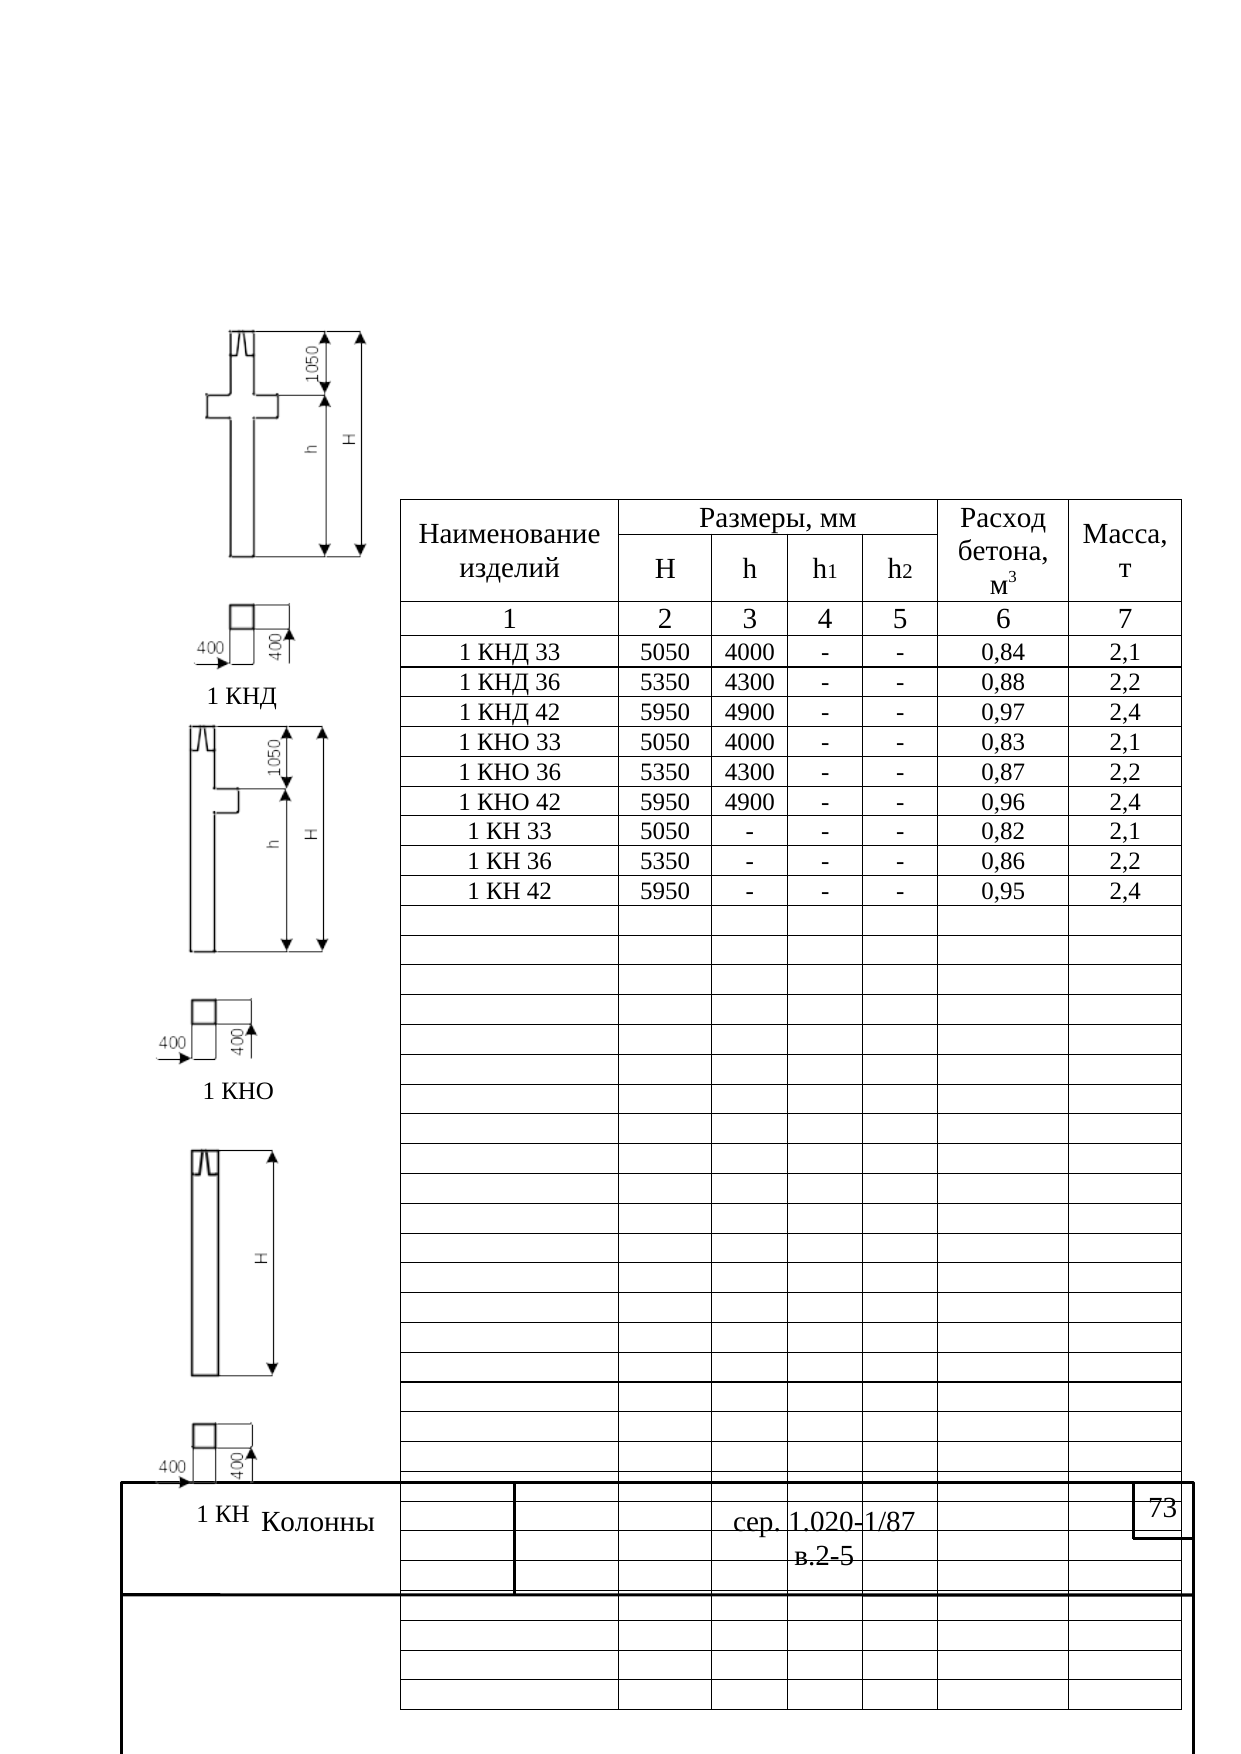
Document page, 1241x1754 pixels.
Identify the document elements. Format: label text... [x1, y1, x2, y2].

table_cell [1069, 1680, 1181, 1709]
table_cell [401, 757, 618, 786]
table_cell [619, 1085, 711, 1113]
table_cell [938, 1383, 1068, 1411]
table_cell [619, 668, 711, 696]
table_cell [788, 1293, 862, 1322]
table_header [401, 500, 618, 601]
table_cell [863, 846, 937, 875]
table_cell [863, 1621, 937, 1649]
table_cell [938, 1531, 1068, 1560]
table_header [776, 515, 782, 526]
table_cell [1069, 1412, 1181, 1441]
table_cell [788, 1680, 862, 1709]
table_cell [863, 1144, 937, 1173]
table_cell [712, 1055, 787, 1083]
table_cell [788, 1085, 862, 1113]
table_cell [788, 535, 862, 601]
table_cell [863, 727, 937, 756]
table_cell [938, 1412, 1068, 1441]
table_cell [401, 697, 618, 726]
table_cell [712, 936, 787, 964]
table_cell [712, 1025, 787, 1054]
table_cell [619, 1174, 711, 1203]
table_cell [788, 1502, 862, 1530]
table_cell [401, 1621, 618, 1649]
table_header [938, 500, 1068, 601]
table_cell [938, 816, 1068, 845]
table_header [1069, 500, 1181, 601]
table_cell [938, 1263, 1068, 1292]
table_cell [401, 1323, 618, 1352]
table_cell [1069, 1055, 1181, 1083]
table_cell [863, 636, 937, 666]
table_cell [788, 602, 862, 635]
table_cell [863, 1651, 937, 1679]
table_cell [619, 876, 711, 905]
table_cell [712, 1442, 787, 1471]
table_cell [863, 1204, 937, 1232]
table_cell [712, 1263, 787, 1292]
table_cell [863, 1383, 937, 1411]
text 1 КН [177, 1499, 400, 1528]
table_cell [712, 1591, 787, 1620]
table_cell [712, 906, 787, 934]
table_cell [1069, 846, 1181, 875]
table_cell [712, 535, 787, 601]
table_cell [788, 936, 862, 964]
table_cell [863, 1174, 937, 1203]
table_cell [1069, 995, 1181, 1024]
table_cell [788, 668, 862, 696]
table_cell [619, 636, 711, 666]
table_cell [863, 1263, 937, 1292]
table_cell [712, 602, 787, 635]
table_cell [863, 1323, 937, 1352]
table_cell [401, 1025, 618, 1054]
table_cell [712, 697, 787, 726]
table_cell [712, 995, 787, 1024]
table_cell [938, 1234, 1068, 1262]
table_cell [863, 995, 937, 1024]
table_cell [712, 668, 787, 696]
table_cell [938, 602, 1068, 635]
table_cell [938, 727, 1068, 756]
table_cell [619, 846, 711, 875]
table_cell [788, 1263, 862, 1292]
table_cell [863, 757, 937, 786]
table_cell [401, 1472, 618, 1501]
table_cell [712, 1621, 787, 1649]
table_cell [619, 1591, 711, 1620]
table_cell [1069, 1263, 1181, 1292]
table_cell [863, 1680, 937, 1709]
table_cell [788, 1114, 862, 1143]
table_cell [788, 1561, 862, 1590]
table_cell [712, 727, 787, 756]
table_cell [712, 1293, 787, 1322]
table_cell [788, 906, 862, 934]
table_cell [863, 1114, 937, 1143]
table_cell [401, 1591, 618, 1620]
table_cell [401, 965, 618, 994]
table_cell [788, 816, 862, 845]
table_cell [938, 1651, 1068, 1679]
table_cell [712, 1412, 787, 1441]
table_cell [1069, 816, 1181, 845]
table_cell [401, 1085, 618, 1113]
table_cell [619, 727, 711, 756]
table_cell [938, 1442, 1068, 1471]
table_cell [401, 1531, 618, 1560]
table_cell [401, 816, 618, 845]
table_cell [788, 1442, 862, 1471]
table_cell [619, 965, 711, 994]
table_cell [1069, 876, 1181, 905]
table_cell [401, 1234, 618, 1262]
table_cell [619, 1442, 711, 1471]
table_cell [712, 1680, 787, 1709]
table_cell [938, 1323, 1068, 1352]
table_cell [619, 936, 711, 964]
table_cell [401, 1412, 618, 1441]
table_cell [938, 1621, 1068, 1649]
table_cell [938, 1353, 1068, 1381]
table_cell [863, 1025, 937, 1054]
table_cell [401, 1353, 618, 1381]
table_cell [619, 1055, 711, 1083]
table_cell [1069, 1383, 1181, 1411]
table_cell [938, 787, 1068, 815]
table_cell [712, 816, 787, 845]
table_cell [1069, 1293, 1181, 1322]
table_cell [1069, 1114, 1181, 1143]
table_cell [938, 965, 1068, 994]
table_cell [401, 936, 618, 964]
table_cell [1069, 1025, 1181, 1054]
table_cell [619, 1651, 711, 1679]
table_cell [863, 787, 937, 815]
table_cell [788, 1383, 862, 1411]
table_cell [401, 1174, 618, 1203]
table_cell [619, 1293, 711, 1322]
text 1 КНД [177, 681, 400, 709]
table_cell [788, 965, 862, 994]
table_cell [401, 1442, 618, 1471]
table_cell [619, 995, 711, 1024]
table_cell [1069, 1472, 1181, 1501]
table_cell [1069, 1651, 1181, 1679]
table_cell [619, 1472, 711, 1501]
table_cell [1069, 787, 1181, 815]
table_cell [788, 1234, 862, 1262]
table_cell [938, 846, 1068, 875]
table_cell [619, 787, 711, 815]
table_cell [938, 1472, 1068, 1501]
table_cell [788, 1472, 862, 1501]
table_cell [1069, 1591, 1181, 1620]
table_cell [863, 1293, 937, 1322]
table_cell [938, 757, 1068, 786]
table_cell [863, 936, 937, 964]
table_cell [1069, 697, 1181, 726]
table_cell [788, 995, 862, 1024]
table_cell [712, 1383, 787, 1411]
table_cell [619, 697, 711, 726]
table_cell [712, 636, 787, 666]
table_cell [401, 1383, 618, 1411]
text 1 КНО [177, 1076, 400, 1104]
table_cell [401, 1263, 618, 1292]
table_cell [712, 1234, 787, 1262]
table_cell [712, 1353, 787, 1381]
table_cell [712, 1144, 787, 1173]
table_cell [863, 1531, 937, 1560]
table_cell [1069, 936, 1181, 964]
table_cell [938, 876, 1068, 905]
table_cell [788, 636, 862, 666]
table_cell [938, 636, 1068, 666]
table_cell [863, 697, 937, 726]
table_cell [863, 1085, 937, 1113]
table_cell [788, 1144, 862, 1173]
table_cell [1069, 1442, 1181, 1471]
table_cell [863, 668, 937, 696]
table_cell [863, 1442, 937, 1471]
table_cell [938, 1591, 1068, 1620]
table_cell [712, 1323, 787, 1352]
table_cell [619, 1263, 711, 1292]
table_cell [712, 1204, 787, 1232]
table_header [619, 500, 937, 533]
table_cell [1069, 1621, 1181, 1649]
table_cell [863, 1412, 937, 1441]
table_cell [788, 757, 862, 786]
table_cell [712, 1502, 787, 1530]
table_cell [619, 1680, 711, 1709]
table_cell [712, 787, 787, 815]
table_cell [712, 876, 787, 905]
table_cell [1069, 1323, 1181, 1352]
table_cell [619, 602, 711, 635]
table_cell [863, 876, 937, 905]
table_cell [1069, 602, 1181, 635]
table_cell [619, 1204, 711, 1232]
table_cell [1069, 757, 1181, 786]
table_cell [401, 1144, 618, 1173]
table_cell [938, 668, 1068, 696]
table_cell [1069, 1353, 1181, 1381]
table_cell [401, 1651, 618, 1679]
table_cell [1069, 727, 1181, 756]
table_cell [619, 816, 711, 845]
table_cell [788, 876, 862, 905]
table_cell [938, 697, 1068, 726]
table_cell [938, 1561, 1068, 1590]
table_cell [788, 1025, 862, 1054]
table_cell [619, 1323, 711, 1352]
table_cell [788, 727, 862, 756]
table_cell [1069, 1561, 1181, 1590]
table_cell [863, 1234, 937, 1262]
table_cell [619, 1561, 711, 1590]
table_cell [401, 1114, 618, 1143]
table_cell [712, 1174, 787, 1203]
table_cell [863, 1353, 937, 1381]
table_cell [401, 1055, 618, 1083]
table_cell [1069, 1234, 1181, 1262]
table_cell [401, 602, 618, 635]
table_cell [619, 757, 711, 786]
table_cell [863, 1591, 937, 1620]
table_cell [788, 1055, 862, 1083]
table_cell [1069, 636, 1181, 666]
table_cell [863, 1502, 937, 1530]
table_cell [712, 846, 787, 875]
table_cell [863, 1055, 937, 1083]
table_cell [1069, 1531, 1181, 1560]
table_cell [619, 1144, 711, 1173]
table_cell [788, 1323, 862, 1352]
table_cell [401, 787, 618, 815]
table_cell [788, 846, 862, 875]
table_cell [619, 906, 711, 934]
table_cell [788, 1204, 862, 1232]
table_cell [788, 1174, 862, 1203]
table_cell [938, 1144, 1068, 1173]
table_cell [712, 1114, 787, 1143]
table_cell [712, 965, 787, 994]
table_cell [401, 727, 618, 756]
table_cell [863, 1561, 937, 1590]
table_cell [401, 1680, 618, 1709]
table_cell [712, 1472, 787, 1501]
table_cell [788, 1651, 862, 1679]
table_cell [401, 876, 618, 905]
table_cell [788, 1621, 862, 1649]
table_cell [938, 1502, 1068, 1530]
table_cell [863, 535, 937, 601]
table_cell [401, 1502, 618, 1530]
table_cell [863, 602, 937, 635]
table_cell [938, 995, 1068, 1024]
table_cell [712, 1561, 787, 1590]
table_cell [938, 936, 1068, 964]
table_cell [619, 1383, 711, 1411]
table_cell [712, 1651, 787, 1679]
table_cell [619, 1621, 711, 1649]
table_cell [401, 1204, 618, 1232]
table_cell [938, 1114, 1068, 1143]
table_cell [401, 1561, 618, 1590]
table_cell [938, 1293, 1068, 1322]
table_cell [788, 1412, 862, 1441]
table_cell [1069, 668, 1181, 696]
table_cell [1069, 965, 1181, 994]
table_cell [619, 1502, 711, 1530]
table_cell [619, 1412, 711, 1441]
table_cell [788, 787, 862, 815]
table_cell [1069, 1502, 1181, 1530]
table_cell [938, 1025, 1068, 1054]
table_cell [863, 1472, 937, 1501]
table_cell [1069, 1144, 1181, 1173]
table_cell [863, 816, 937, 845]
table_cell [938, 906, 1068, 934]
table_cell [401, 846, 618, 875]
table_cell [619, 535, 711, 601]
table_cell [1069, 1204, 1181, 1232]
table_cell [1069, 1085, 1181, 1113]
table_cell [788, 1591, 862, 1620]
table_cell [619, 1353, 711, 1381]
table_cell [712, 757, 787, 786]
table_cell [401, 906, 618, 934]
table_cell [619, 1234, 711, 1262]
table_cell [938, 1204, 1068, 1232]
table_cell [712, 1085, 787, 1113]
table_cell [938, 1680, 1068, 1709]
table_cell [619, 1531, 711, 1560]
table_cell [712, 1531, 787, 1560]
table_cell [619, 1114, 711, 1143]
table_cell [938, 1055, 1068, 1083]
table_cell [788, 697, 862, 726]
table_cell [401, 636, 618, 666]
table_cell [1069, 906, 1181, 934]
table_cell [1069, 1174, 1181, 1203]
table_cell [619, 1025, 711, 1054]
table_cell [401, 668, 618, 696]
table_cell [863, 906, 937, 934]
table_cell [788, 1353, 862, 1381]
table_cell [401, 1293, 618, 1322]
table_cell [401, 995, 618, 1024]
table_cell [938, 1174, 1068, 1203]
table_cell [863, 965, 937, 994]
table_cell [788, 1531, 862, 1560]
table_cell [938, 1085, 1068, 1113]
